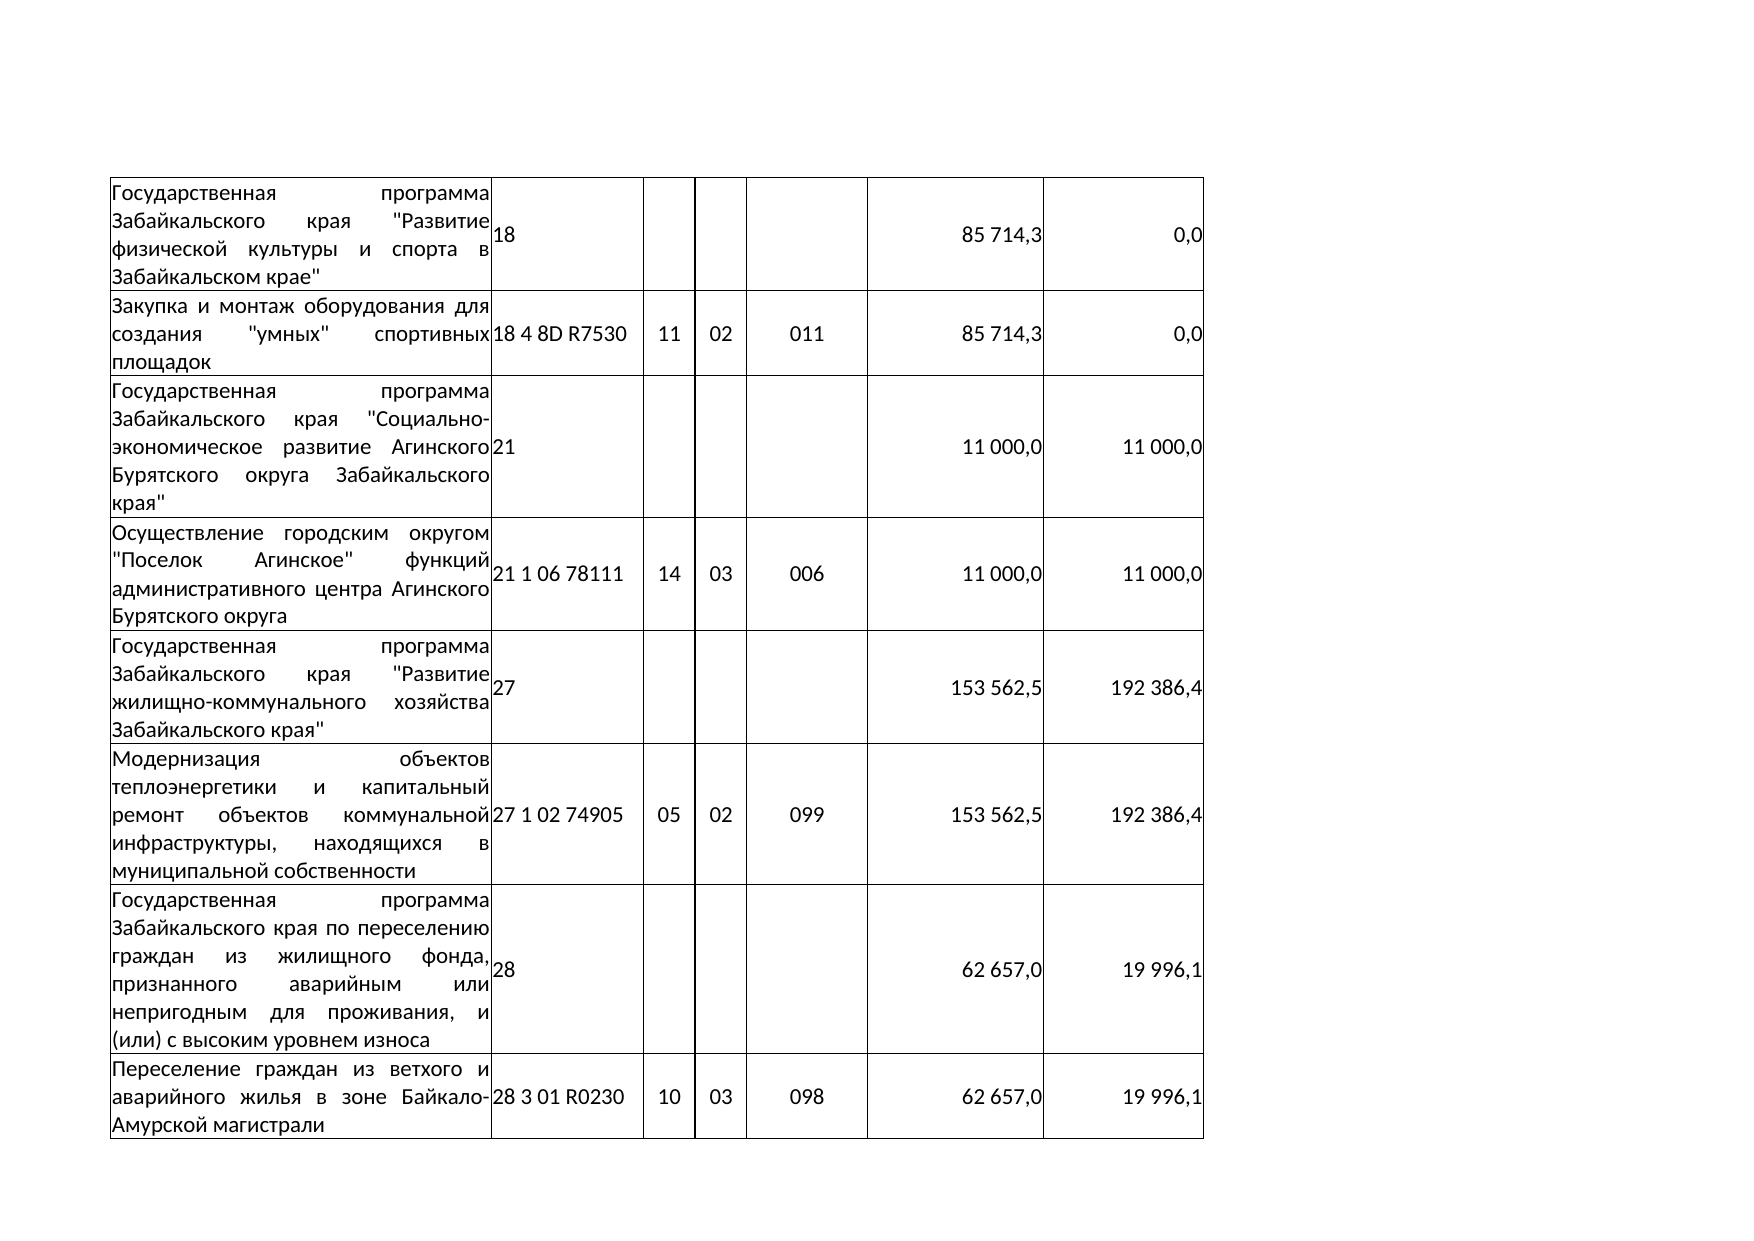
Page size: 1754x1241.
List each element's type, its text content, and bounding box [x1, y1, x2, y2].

table_cell Модернизация объектов теплоэнергетики и капитальный ремонт объектов коммунальной инфраструктуры, находящихся в муниципальной собственности [111, 744, 491, 884]
table_cell 85 714,3 [868, 178, 1043, 290]
table_cell 11 000,0 [1044, 518, 1203, 630]
table_cell Закупка и монтаж оборудования для создания "умных" спортивных площадок [111, 291, 491, 375]
table_cell [747, 178, 867, 290]
table_cell 153 562,5 [868, 744, 1043, 884]
table_cell 192 386,4 [1044, 744, 1203, 884]
table_cell 153 562,5 [868, 631, 1043, 743]
table_cell 10 [644, 1054, 694, 1138]
table_cell [747, 631, 867, 743]
table_cell [747, 885, 867, 1053]
table_cell 62 657,0 [868, 885, 1043, 1053]
table_cell 62 657,0 [868, 1054, 1043, 1138]
table_cell [644, 376, 694, 517]
table_cell [696, 885, 746, 1053]
table_cell 19 996,1 [1044, 885, 1203, 1053]
table_cell 27 [492, 631, 643, 743]
table_cell [696, 631, 746, 743]
table_cell 02 [696, 744, 746, 884]
table_cell Осуществление городским округом "Поселок Агинское" функций административного центра Агинского Бурятского округа [111, 518, 491, 630]
table_cell 18 4 8D R7530 [492, 291, 643, 375]
table_cell [696, 376, 746, 517]
table_cell Государственная программа Забайкальского края по переселению граждан из жилищного фонда, признанного аварийным или непригодным для проживания, и (или) с высоким уровнем износа [111, 885, 491, 1053]
table_cell [696, 178, 746, 290]
table_cell [644, 885, 694, 1053]
table_cell 14 [644, 518, 694, 630]
table_cell 05 [644, 744, 694, 884]
table_cell 11 [644, 291, 694, 375]
table_cell Государственная программа Забайкальского края "Развитие физической культуры и спорта в Забайкальском крае" [111, 178, 491, 290]
table_cell 11 000,0 [868, 376, 1043, 517]
table_cell 11 000,0 [1044, 376, 1203, 517]
table_cell 192 386,4 [1044, 631, 1203, 743]
table_cell Государственная программа Забайкальского края "Развитие жилищно-коммунального хозяйства Забайкальского края" [111, 631, 491, 743]
table_cell 099 [747, 744, 867, 884]
table_cell [644, 178, 694, 290]
table_cell [644, 631, 694, 743]
table_cell 02 [696, 291, 746, 375]
table_cell 03 [696, 1054, 746, 1138]
table_cell Переселение граждан из ветхого и аварийного жилья в зоне Байкало-Амурской магистрали [111, 1054, 491, 1138]
table_cell 03 [696, 518, 746, 630]
table_cell [747, 376, 867, 517]
table_cell 098 [747, 1054, 867, 1138]
table_cell 006 [747, 518, 867, 630]
table_cell 21 [492, 376, 643, 517]
table_cell 11 000,0 [868, 518, 1043, 630]
table_cell Государственная программа Забайкальского края "Социально-экономическое развитие Агинского Бурятского округа Забайкальского края" [111, 376, 491, 517]
table_cell 28 3 01 R0230 [492, 1054, 643, 1138]
table_cell 28 [492, 885, 643, 1053]
table_cell 27 1 02 74905 [492, 744, 643, 884]
table_cell 85 714,3 [868, 291, 1043, 375]
table_cell 21 1 06 78111 [492, 518, 643, 630]
table_cell 0,0 [1044, 291, 1203, 375]
table_cell 18 [492, 178, 643, 290]
table_cell 19 996,1 [1044, 1054, 1203, 1138]
table_cell 011 [747, 291, 867, 375]
table_cell 0,0 [1044, 178, 1203, 290]
